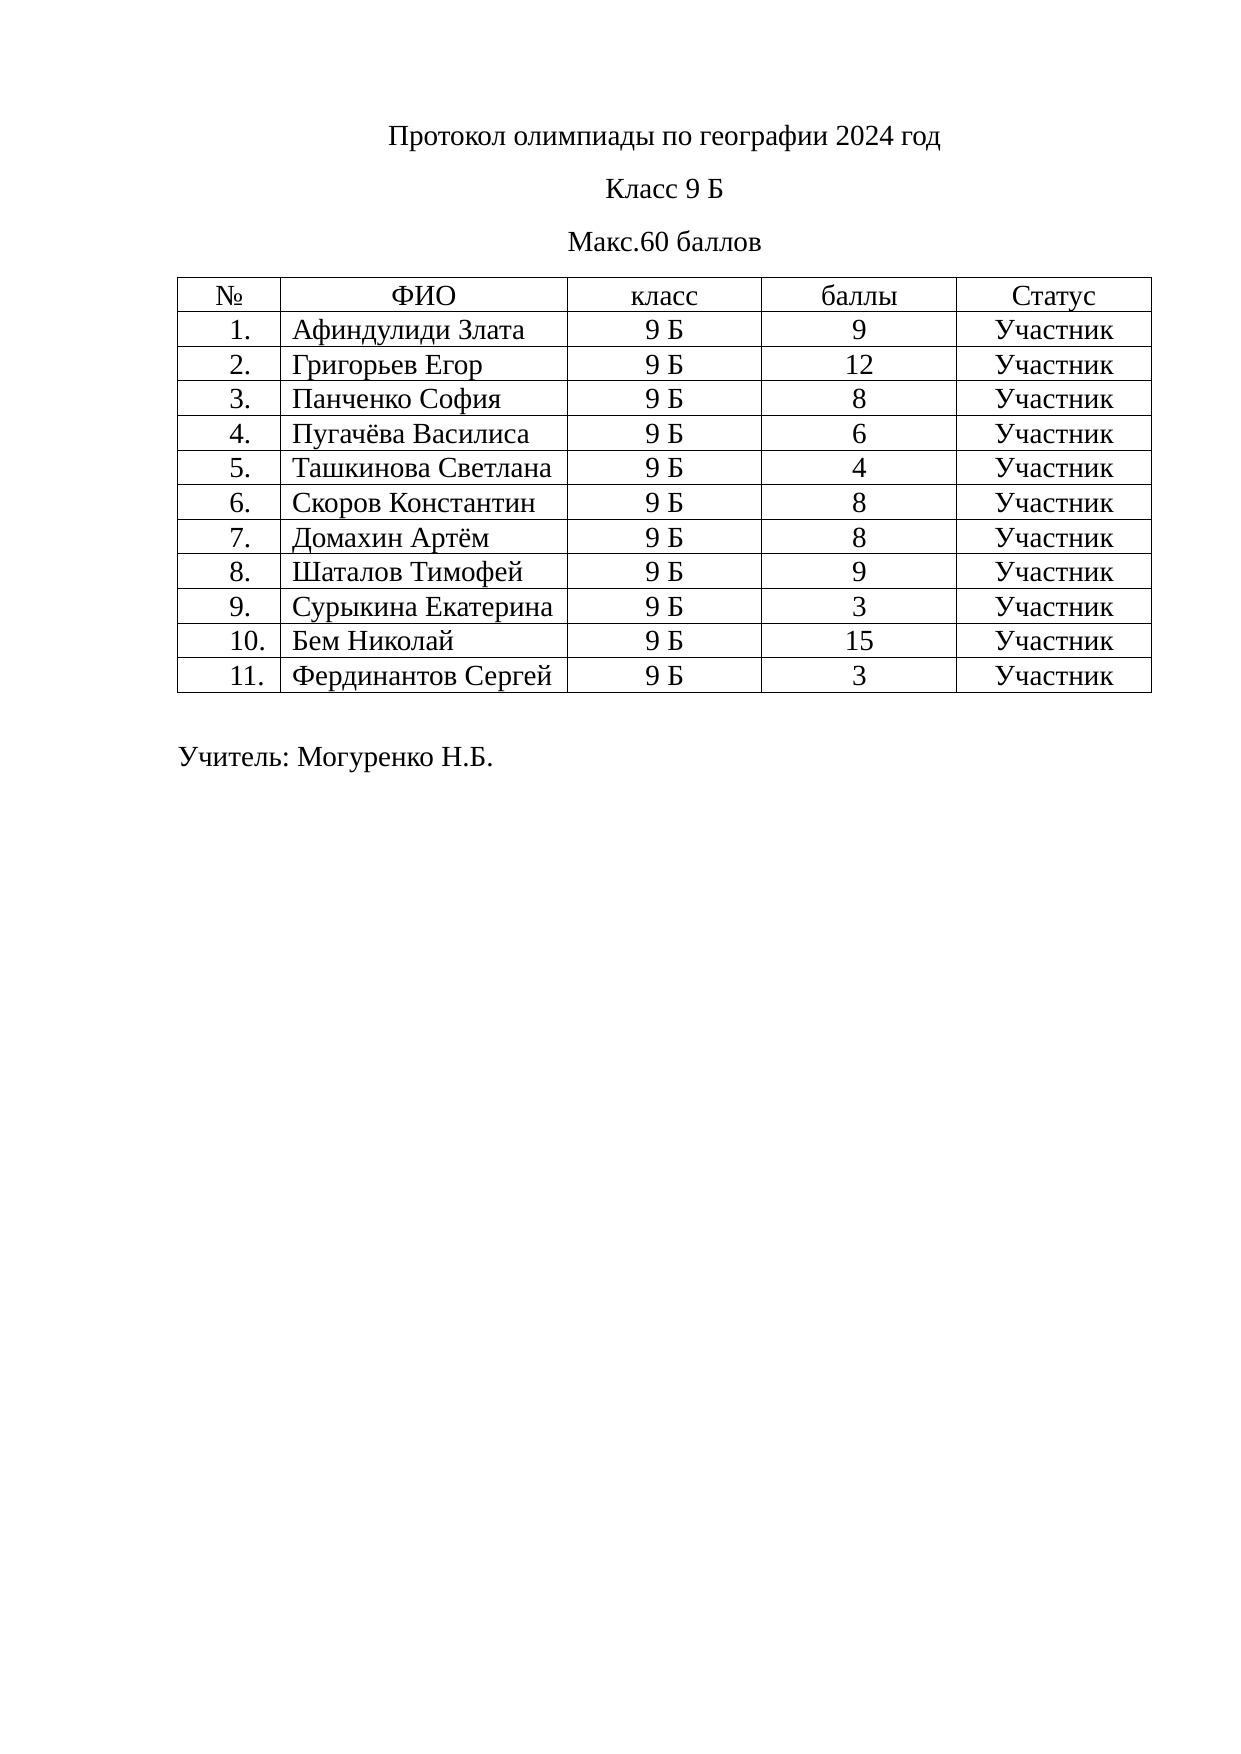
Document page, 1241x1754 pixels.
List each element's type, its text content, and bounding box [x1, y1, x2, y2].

table_cell 9 Б [568, 658, 761, 692]
table_cell 9 Б [568, 554, 761, 588]
table_cell [178, 589, 280, 622]
table_cell 3 [762, 589, 956, 622]
table_cell 9 Б [568, 416, 761, 449]
table_cell Пугачёва Василиса [281, 416, 567, 449]
table_header баллы [762, 278, 956, 311]
table_cell Участник [957, 624, 1151, 657]
table_cell 9 Б [568, 589, 761, 622]
table_header № [178, 278, 280, 311]
table_cell [178, 416, 280, 449]
table_cell 8 [762, 520, 956, 553]
table_cell 15 [762, 624, 956, 657]
text Учитель: Могуренко Н.Б. [177, 739, 1152, 773]
table_cell Скоров Константин [281, 485, 567, 519]
table_cell [178, 658, 280, 692]
table_cell Ташкинова Светлана [281, 451, 567, 484]
table_cell Участник [957, 658, 1151, 692]
table_cell [178, 624, 280, 657]
table_cell Афиндулиди Злата [281, 312, 567, 346]
table_cell 9 [762, 312, 956, 346]
table_cell Участник [957, 416, 1151, 449]
table_cell 9 Б [568, 347, 761, 380]
table_cell [178, 520, 280, 553]
table_cell 3 [762, 658, 956, 692]
table_cell 9 Б [568, 312, 761, 346]
table_cell Бем Николай [281, 624, 567, 657]
table_cell Домахин Артём [281, 520, 567, 553]
table_cell 8 [762, 381, 956, 415]
table_cell Фердинантов Сергей [281, 658, 567, 692]
table_cell [178, 312, 280, 346]
table_cell 6 [762, 416, 956, 449]
text Протокол олимпиады по географии 2024 год [177, 118, 1152, 152]
table_header Статус [957, 278, 1151, 311]
table_cell 9 Б [568, 624, 761, 657]
table_cell [178, 347, 280, 380]
text Класс 9 Б [177, 171, 1152, 204]
table_cell 9 Б [568, 520, 761, 553]
table_cell Участник [957, 485, 1151, 519]
table_cell [178, 451, 280, 484]
table_cell Участник [957, 312, 1151, 346]
table_cell [178, 485, 280, 519]
table_cell 8 [762, 485, 956, 519]
text Макс.60 баллов [177, 224, 1152, 257]
table_cell 9 Б [568, 451, 761, 484]
table_cell Участник [957, 381, 1151, 415]
table_cell Участник [957, 554, 1151, 588]
table_cell 12 [762, 347, 956, 380]
table_cell Григорьев Егор [281, 347, 567, 380]
table_cell 9 Б [568, 381, 761, 415]
table_cell Участник [957, 520, 1151, 553]
table_header класс [568, 278, 761, 311]
table_header ФИО [281, 278, 567, 311]
table_cell [178, 554, 280, 588]
table_cell Участник [957, 589, 1151, 622]
table_cell 4 [762, 451, 956, 484]
table_cell Сурыкина Екатерина [281, 589, 567, 622]
table_cell Участник [957, 347, 1151, 380]
table_cell Участник [957, 451, 1151, 484]
table_cell 9 Б [568, 485, 761, 519]
table_cell Панченко София [281, 381, 567, 415]
table_cell [178, 381, 280, 415]
table_cell 9 [762, 554, 956, 588]
table_cell Шаталов Тимофей [281, 554, 567, 588]
